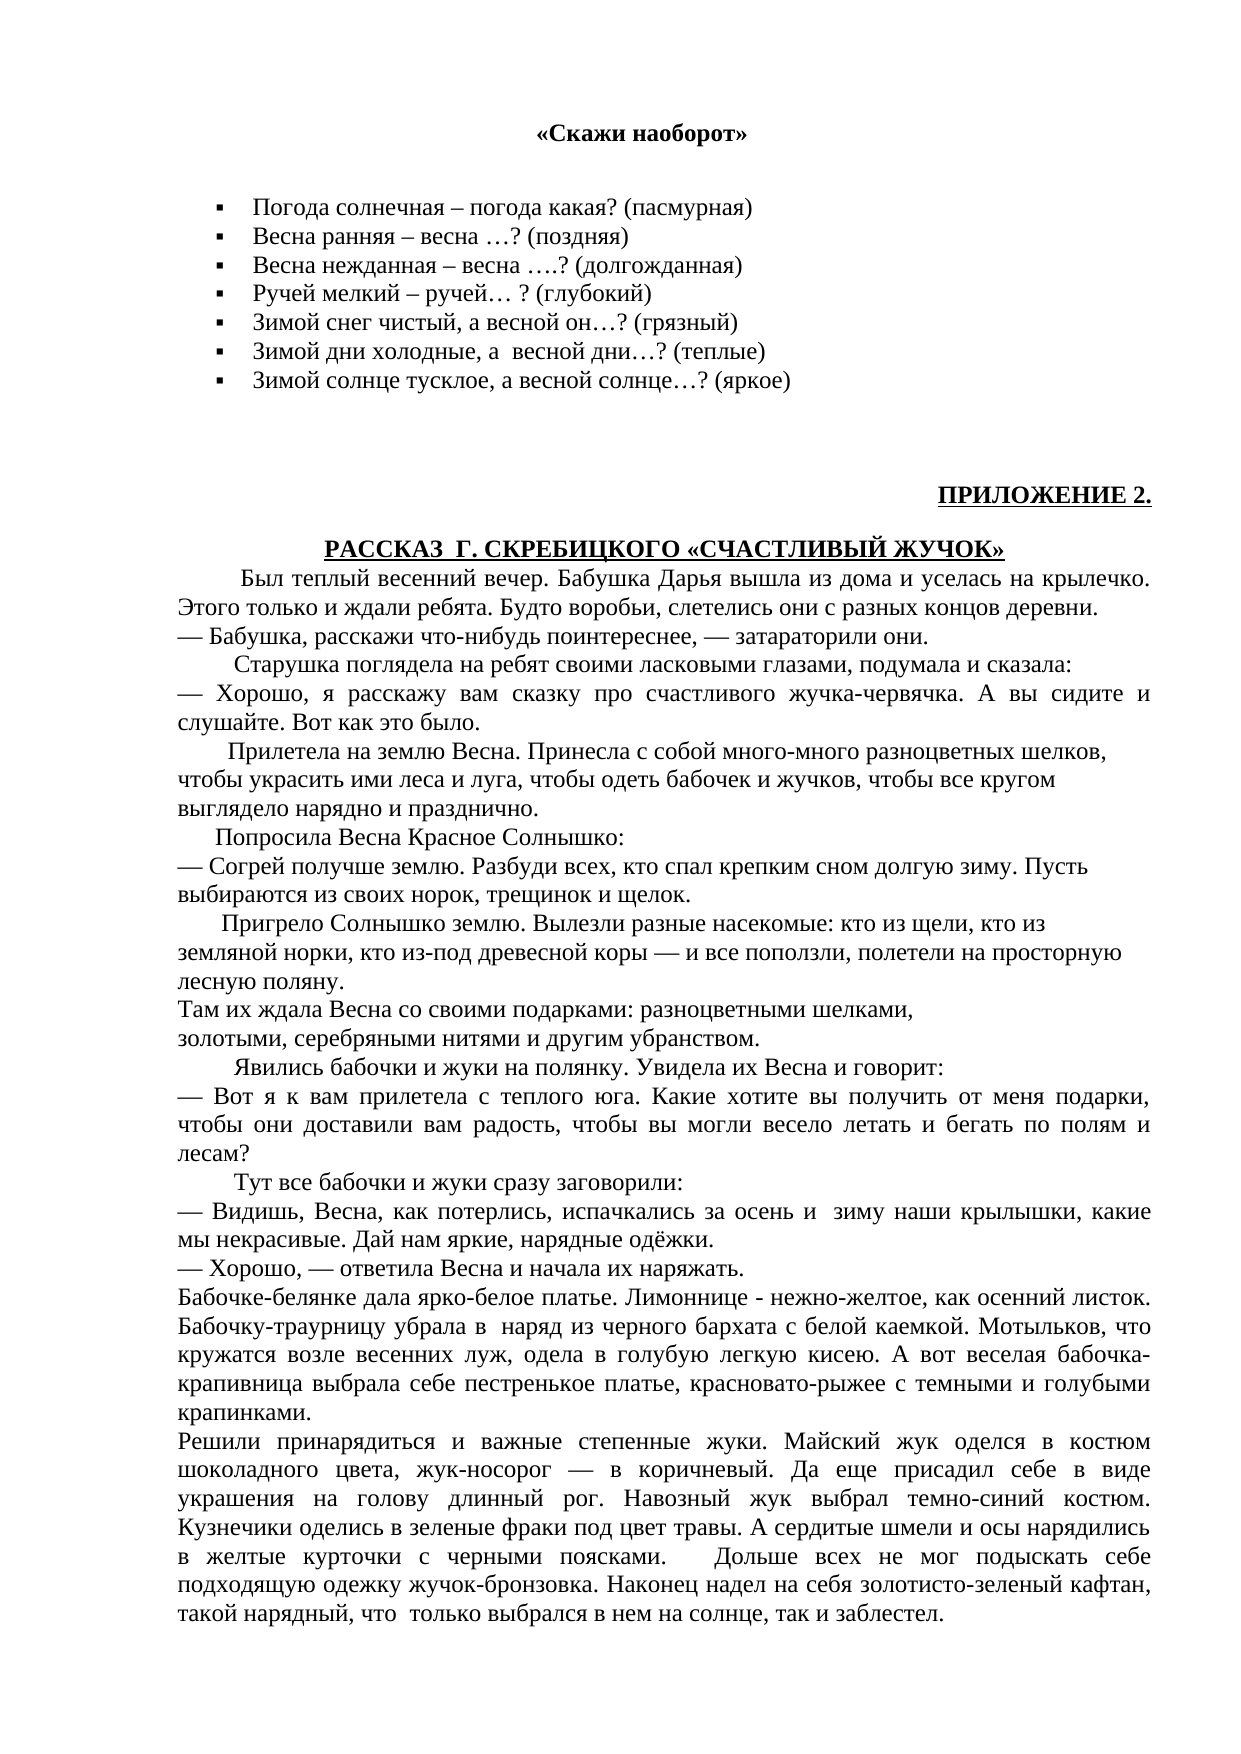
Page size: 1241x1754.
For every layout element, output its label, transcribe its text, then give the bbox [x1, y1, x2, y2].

text Решили принарядиться и важные степенные жуки. Майский жук оделся в костюм шоколадного цвета, жук-носорог — в коричневый. Да еще присадил себе в виде украшения на голову длинный рог. Навозный жук выбрал темно-синий костюм. Кузнечики оделись в зеленые фраки под цвет травы. А сердитые шмели и осы нарядились в желтые курточки с черными поясками. Дольше всех не мог подыскать себе подходящую одежку жучок-бронзовка. Наконец надел на себя золотисто-зеленый кафтан, такой нарядный, что только выбрался в нем на солнце, так и заблестел. [177, 1426, 1152, 1627]
text Был теплый весенний вечер. Бабушка Дарья вышла из дома и уселась на крылечко. Этого только и ждали ребята. Будто воробьи, слетелись они с разных концов деревни. [177, 563, 1152, 621]
text РАССКАЗ Г. СКРЕБИЦКОГО «СЧАСТЛИВЫЙ ЖУЧОК» [177, 534, 1152, 563]
text Старушка поглядела на ребят своими ласковыми глазами, подумала и сказала: [177, 649, 1152, 678]
list Весна нежданная – весна ….? (долгожданная) [215, 250, 1152, 278]
text — Бабушка, расскажи что-нибудь поинтереснее, — затараторили они. [177, 621, 1152, 649]
text — Видишь, Весна, как потерлись, испачкались за осень и зиму наши крылышки, какие мы некрасивые. Дай нам яркие, нарядные одёжки. [177, 1196, 1152, 1253]
text Тут все бабочки и жуки сразу заговорили: [177, 1167, 1152, 1196]
text — Вот я к вам прилетела с теплого юга. Какие хотите вы получить от меня подарки, чтобы они доставили вам радость, чтобы вы могли весело летать и бегать по полям и лесам? [177, 1081, 1152, 1167]
list Зимой дни холодные, а весной дни…? (теплые) [215, 336, 1152, 365]
text Пригрело Солнышко землю. Вылезли разные насекомые: кто из щели, кто из земляной норки, кто из-под древесной коры — и все поползли, полетели на просторную лесную поляну. [177, 908, 1152, 994]
text «Скажи наоборот» [177, 118, 1106, 147]
list Ручей мелкий – ручей… ? (глубокий) [215, 278, 1152, 307]
text — Хорошо, я расскажу вам сказку про счастливого жучка-червячка. А вы сидите и слушайте. Вот как это было. [177, 678, 1152, 736]
text — Согрей получше землю. Разбуди всех, кто спал крепким сном долгую зиму. Пусть выбираются из своих норок, трещинок и щелок. [177, 851, 1152, 908]
text золотыми, серебряными нитями и другим убранством. [177, 1023, 1152, 1052]
list Зимой снег чистый, а весной он…? (грязный) [215, 307, 1152, 336]
text — Хорошо, — ответила Весна и начала их наряжать. [177, 1253, 1152, 1282]
text Явились бабочки и жуки на полянку. Увидела их Весна и говорит: [177, 1052, 1152, 1081]
list Погода солнечная – погода какая? (пасмурная) [215, 192, 1152, 221]
list Весна ранняя – весна …? (поздняя) [215, 221, 1152, 250]
text Там их ждала Весна со своими подарками: разноцветными шелками, [177, 994, 1152, 1023]
text Прилетела на землю Весна. Принесла с собой много-много разноцветных шелков, чтобы украсить ими леса и луга, чтобы одеть бабочек и жучков, чтобы все кругом выглядело нарядно и празднично. [177, 736, 1152, 822]
text Бабочке-белянке дала ярко-белое платье. Лимоннице - нежно-желтое, как осенний листок. Бабочку-траурницу убрала в наряд из черного бархата с белой каемкой. Мотыльков, что кружатся возле весенних луж, одела в голубую легкую кисею. А вот веселая бабочка-крапивница выбрала себе пестренькое платье, красновато-рыжее с темными и голубыми крапинками. [177, 1282, 1152, 1426]
text ПРИЛОЖЕНИЕ 2. [177, 481, 1152, 509]
list Зимой солнце тусклое, а весной солнце…? (яркое) [215, 365, 1152, 393]
text Попросила Весна Красное Солнышко: [177, 822, 1152, 851]
